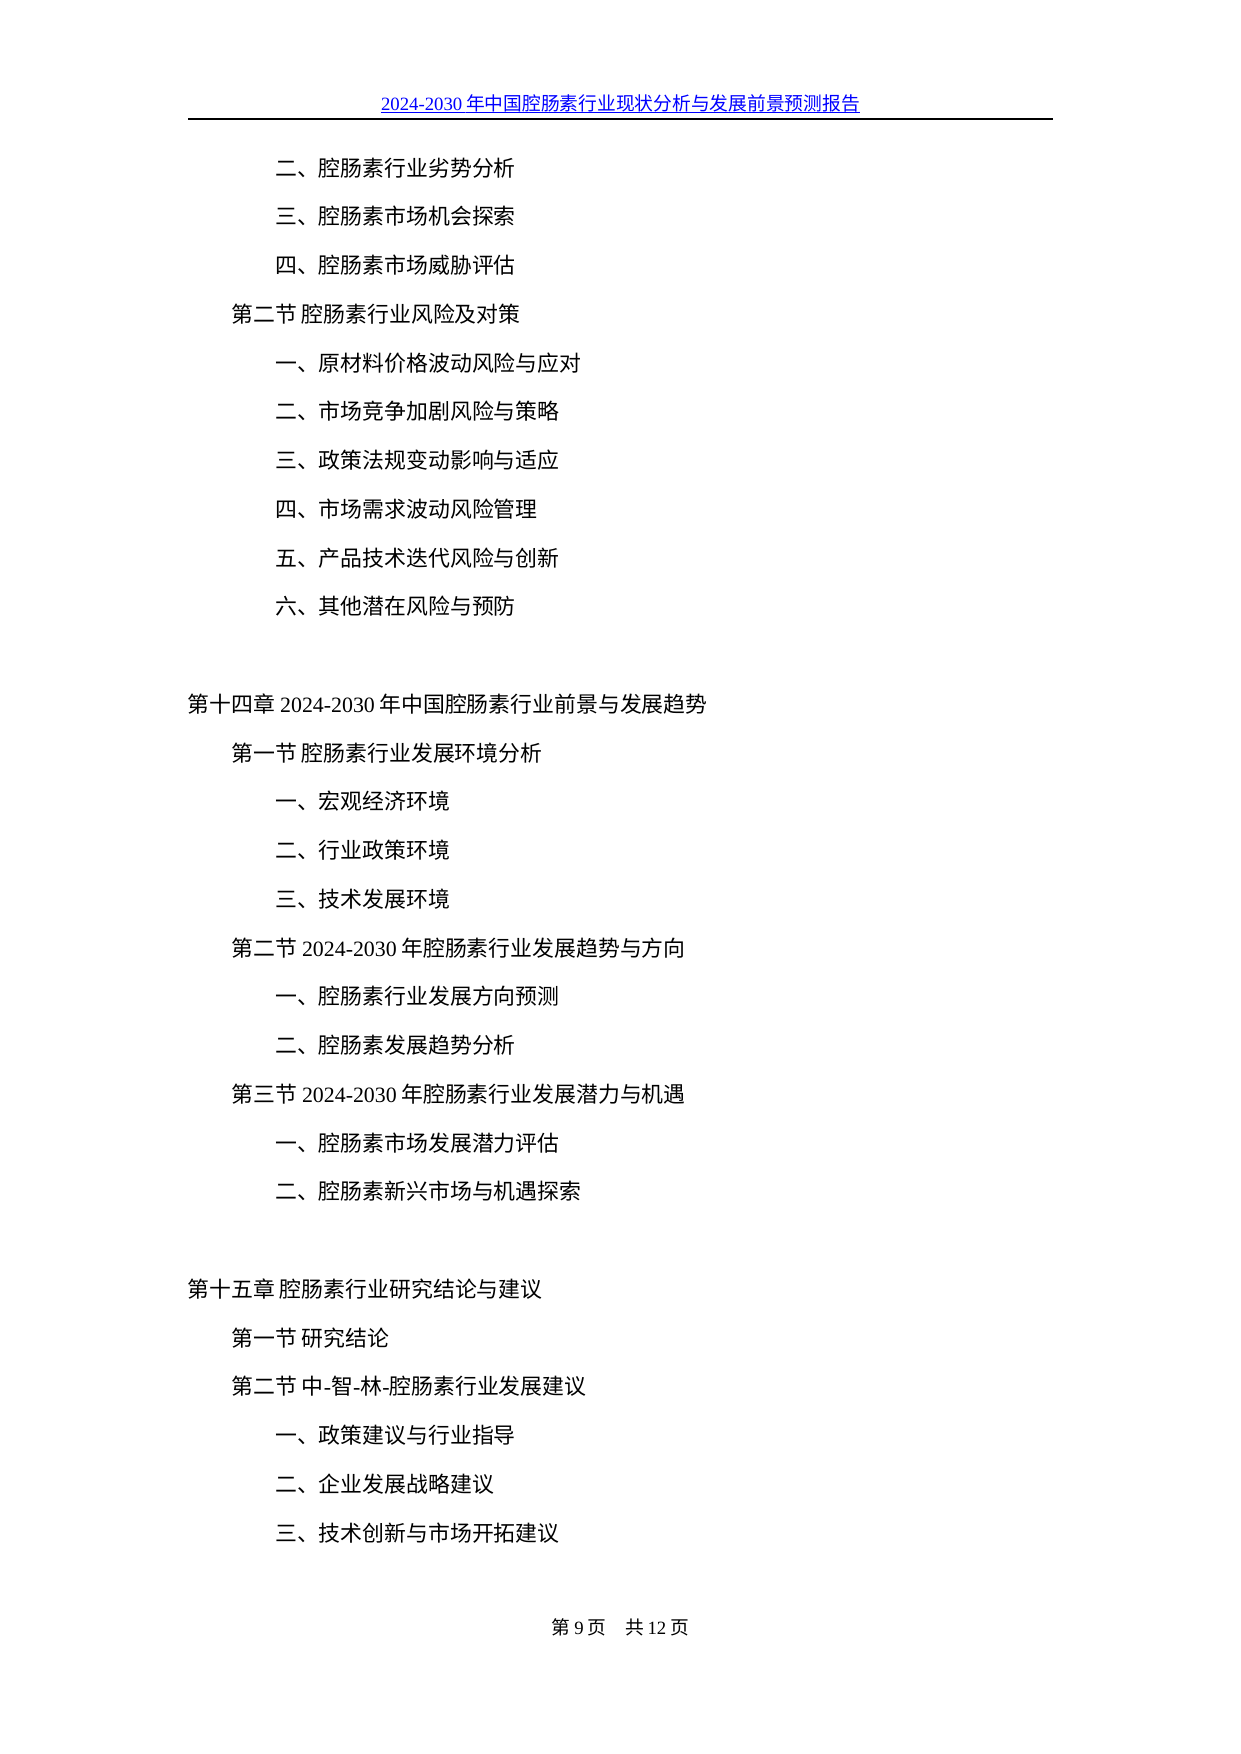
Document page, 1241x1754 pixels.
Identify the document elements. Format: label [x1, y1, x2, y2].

text [187, 150, 1053, 1548]
